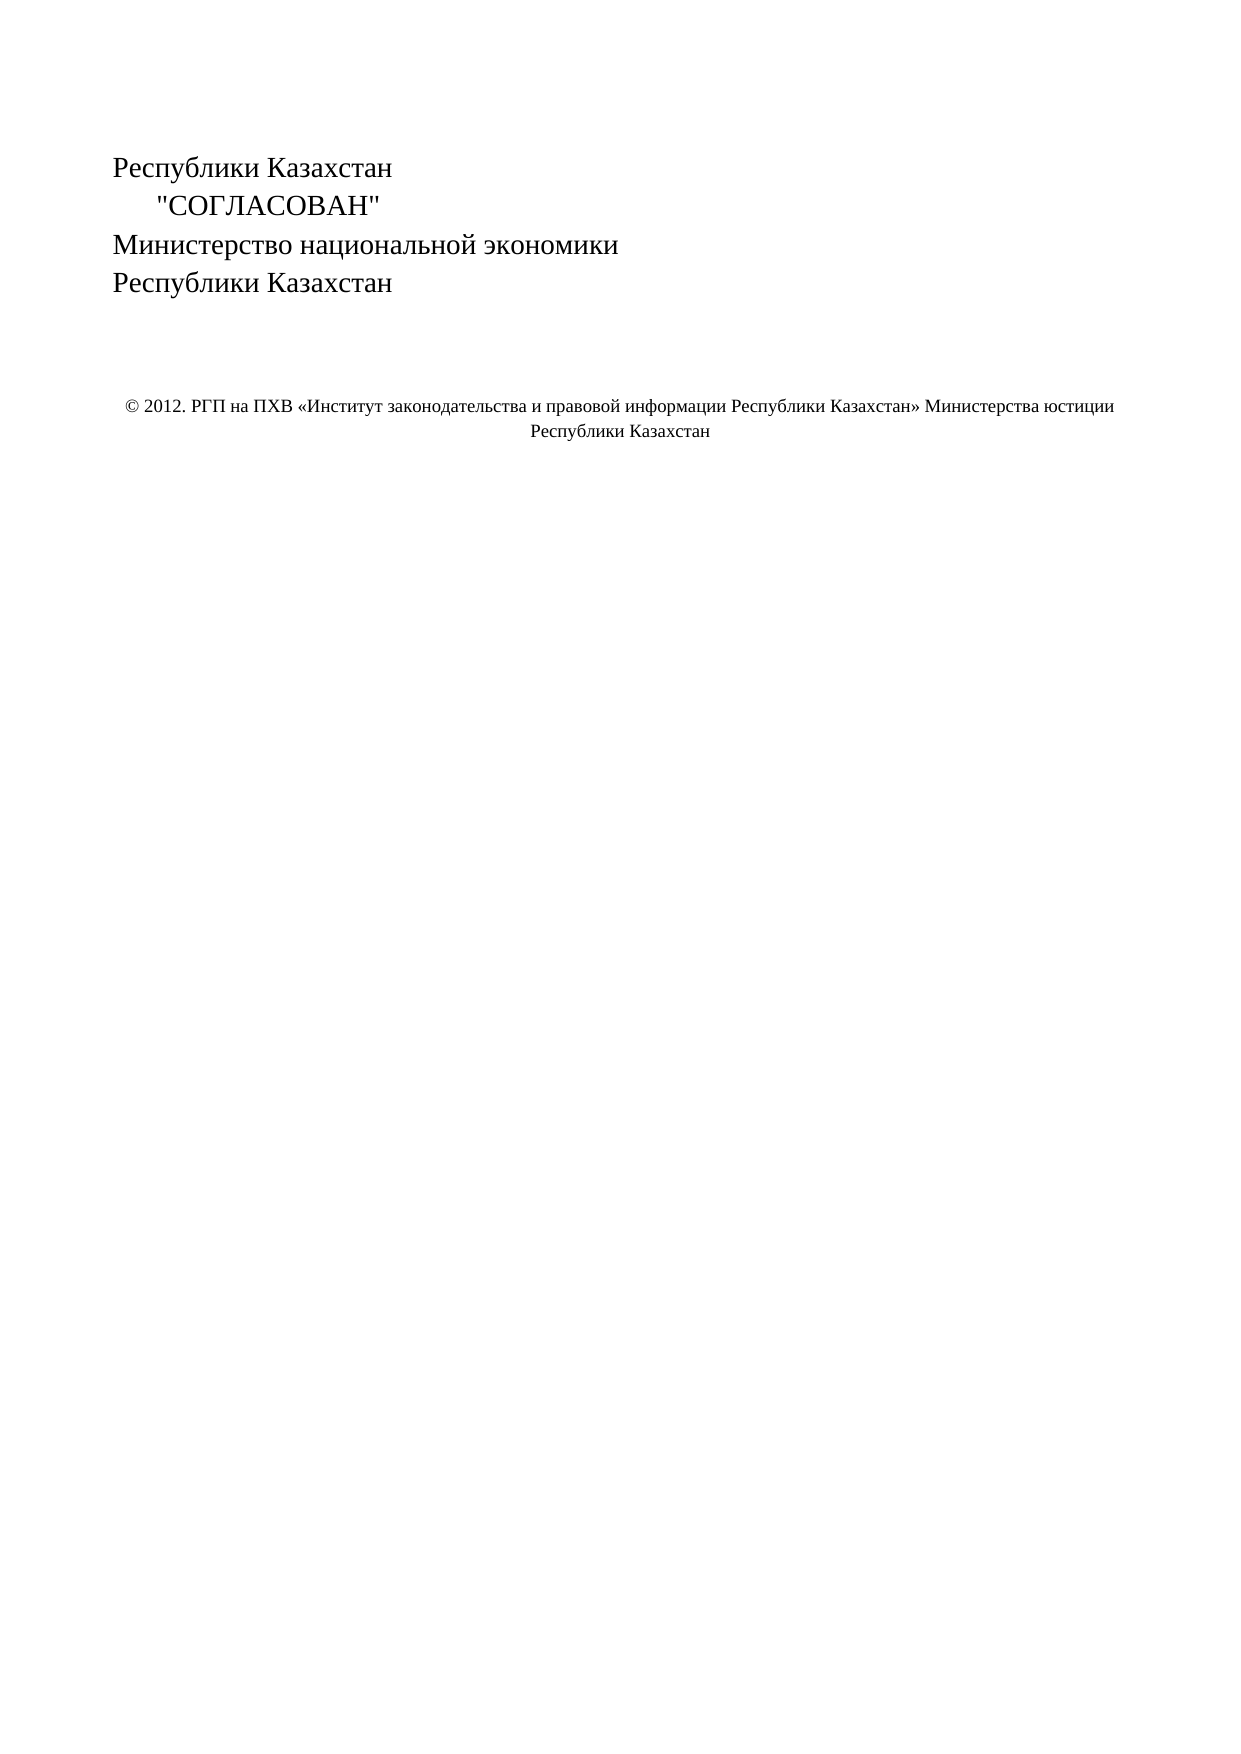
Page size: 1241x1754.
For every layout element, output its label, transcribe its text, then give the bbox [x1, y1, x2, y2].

text Министерство национальной экономики [112, 227, 1128, 261]
text © 2012. РГП на ПХВ «Институт законодательства и правовой информации Республики Казахстан» Министерства юстиции Республики Казахстан [112, 395, 1128, 441]
text Республики Казахстан [112, 150, 1128, 183]
text "СОГЛАСОВАН" [112, 188, 1128, 222]
text Республики Казахстан [112, 266, 1128, 299]
